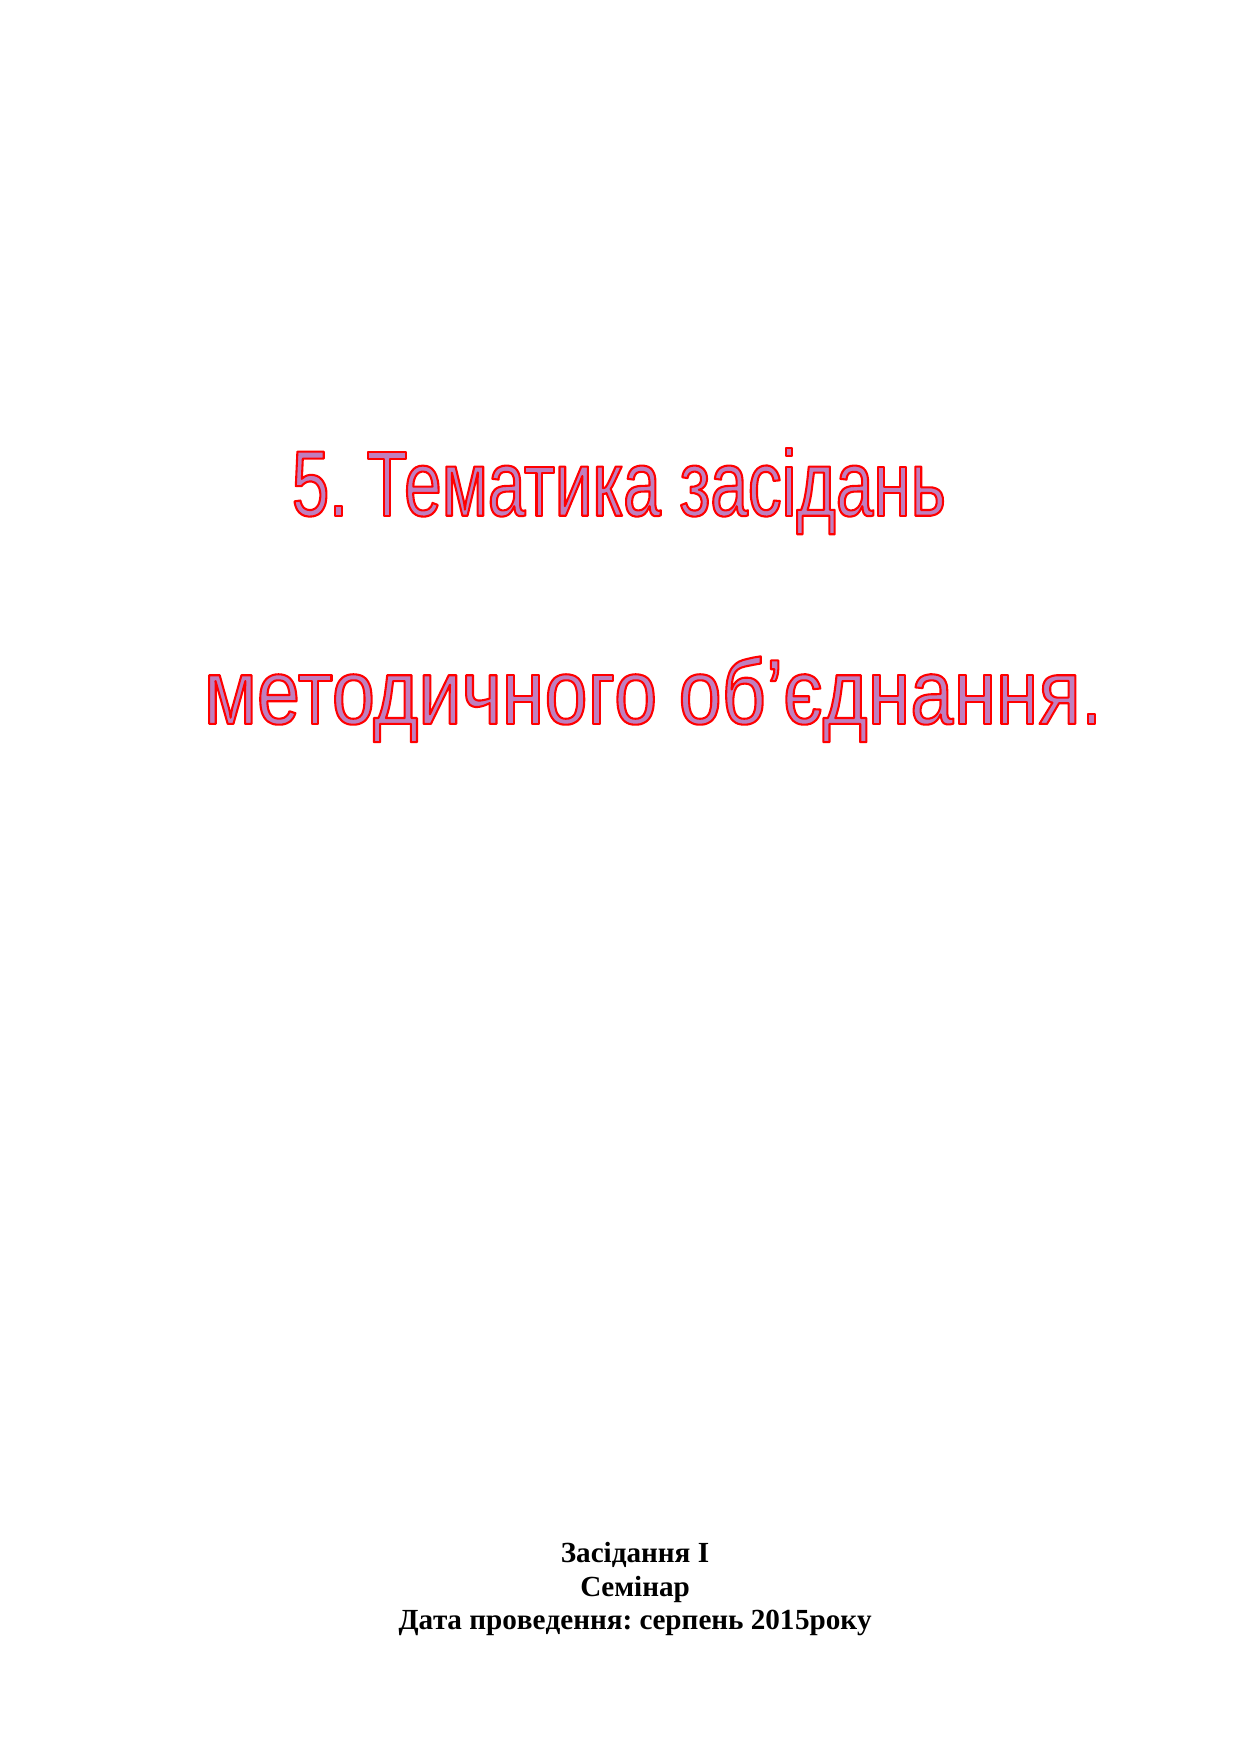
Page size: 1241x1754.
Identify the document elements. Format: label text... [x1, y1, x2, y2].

text Дата проведення: серпень 2015року [118, 1602, 1152, 1636]
text Семінар [118, 1569, 1152, 1602]
text Засідання І [118, 1535, 1152, 1569]
